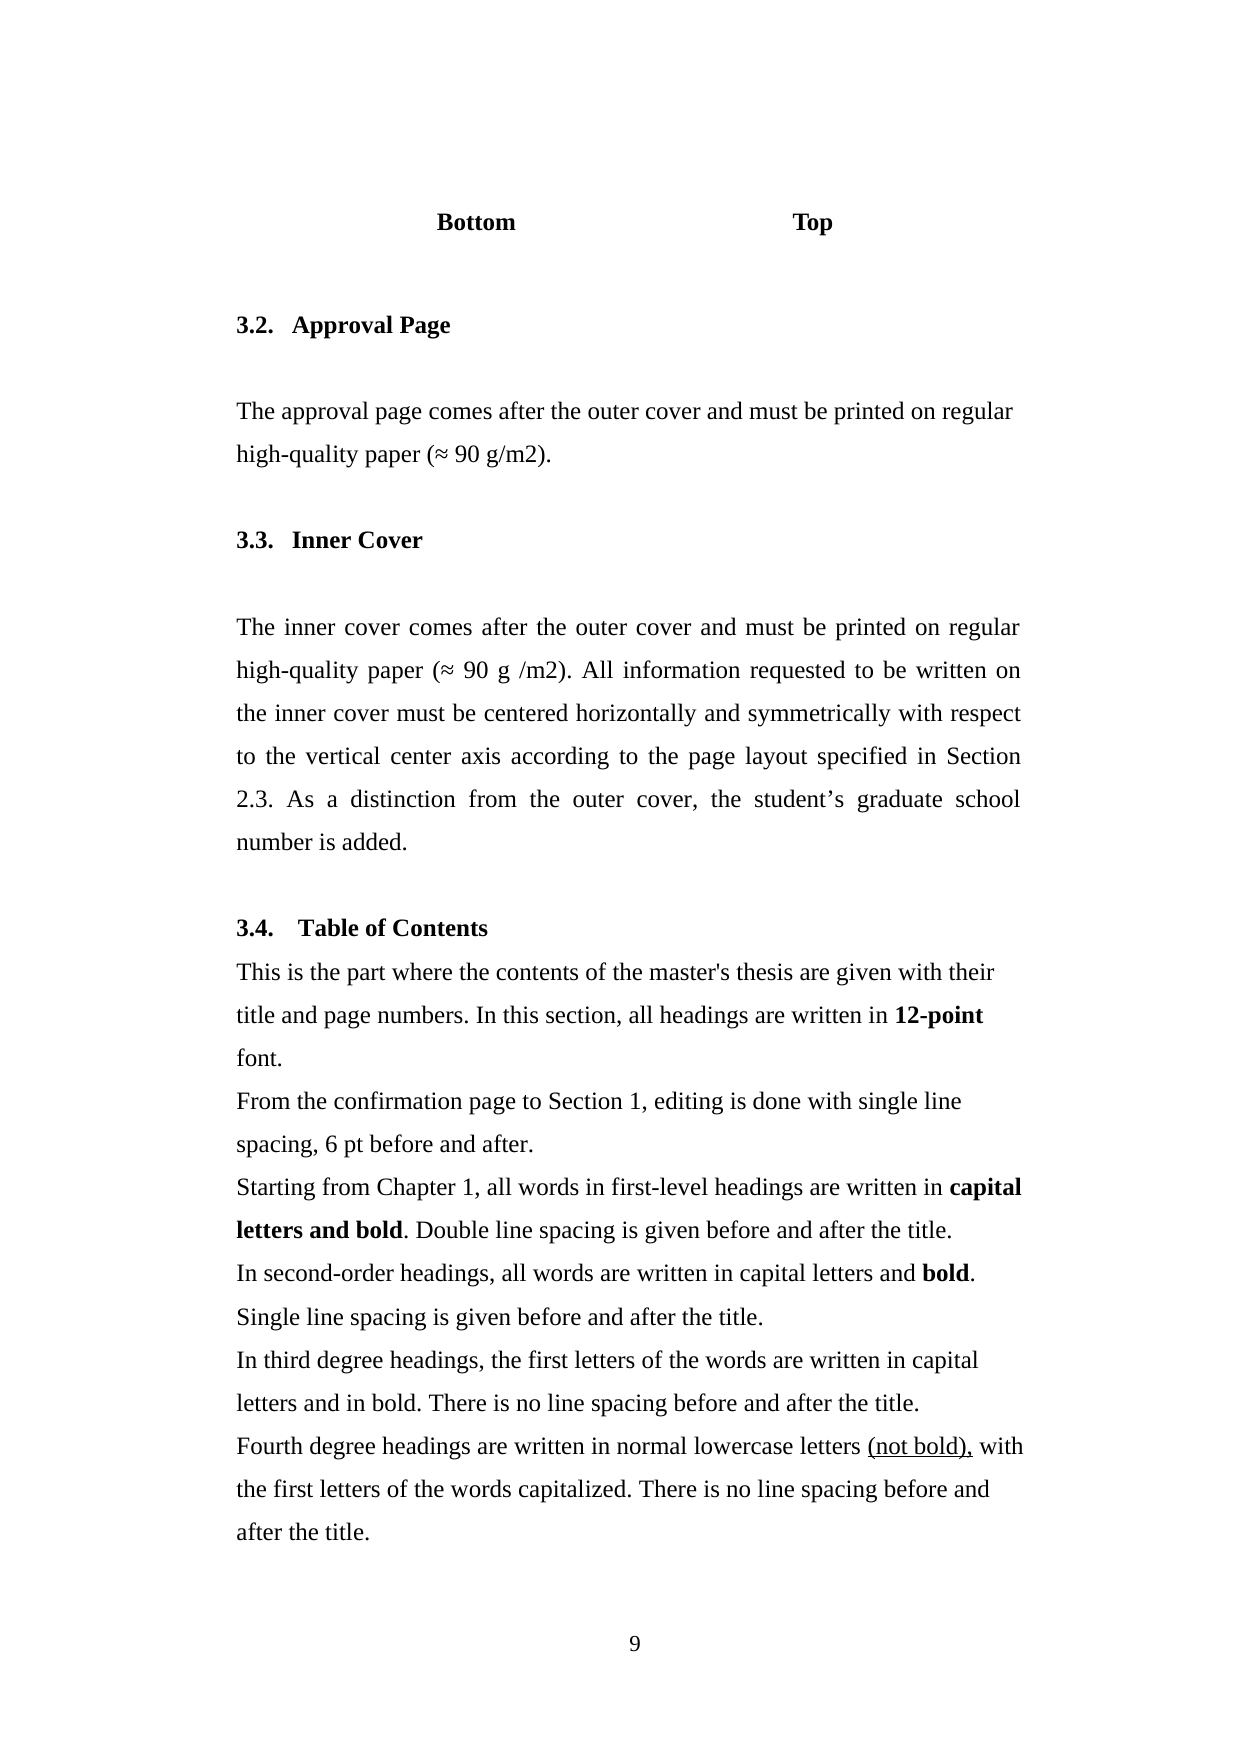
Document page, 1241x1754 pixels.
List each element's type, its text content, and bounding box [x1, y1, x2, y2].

text Starting from Chapter 1, all words in first-level headings are written in capital letters and bold. Double line spacing is given before and after the title. [236, 1172, 1033, 1244]
text The approval page comes after the outer cover and must be printed on regular high-quality paper (≈ 90 g/m2). [236, 396, 1033, 468]
subtitle Table of Contents [236, 913, 1033, 942]
text In third degree headings, the first letters of the words are written in capital letters and in bold. There is no line spacing before and after the title. [236, 1345, 1033, 1417]
text Bottom Top [236, 207, 1033, 236]
subtitle Inner Cover [236, 525, 1033, 554]
list Approval Page [236, 310, 1033, 338]
text Fourth degree headings are written in normal lowercase letters (not bold), with the first letters of the words capitalized. There is no line spacing before and after the title. [236, 1431, 1033, 1546]
text In second-order headings, all words are written in capital letters and bold. Single line spacing is given before and after the title. [236, 1258, 1033, 1330]
text The inner cover comes after the outer cover and must be printed on regular high-quality paper (≈ 90 g /m2). All information requested to be written on the inner cover must be centered horizontally and symmetrically with respect to the vertical center axis according to the page layout specified in Section 2.3. As a distinction from the outer cover, the student’s graduate school number is added. [236, 612, 1022, 856]
text This is the part where the contents of the master's thesis are given with their title and page numbers. In this section, all headings are written in 12-point font. [236, 957, 1033, 1072]
text From the confirmation page to Section 1, editing is done with single line spacing, 6 pt before and after. [236, 1086, 1033, 1158]
